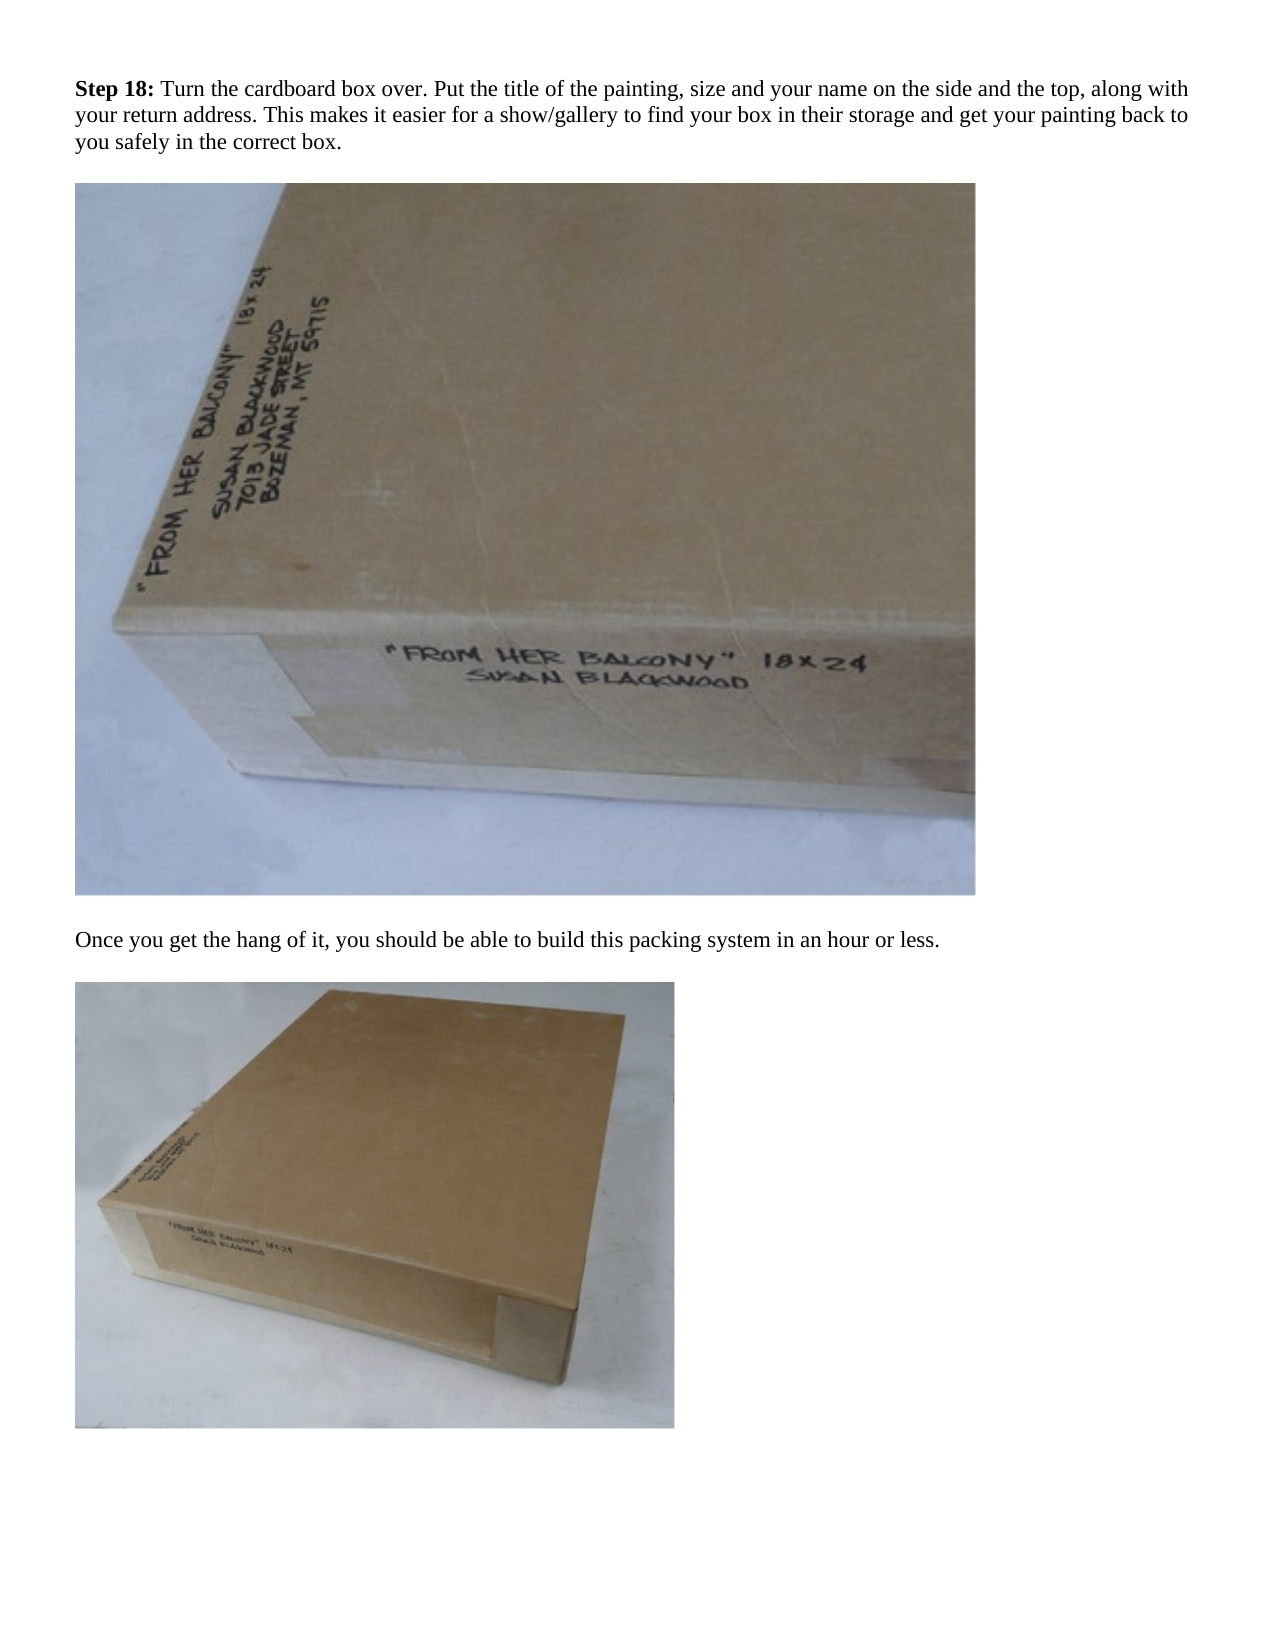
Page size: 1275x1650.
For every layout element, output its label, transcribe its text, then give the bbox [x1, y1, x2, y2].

picture [75, 183, 978, 898]
text Step 18: Turn the cardboard box over. Put the title of the painting, size and your name on the side and the top, along with your return address. This makes it easier for a show/gallery to find your box in their storage and get your painting back to you safely in the correct box. [75, 75, 1200, 154]
text Once you get the hang of it, you should be able to build this packing system in an hour or less. [75, 926, 1200, 953]
picture [75, 982, 675, 1430]
